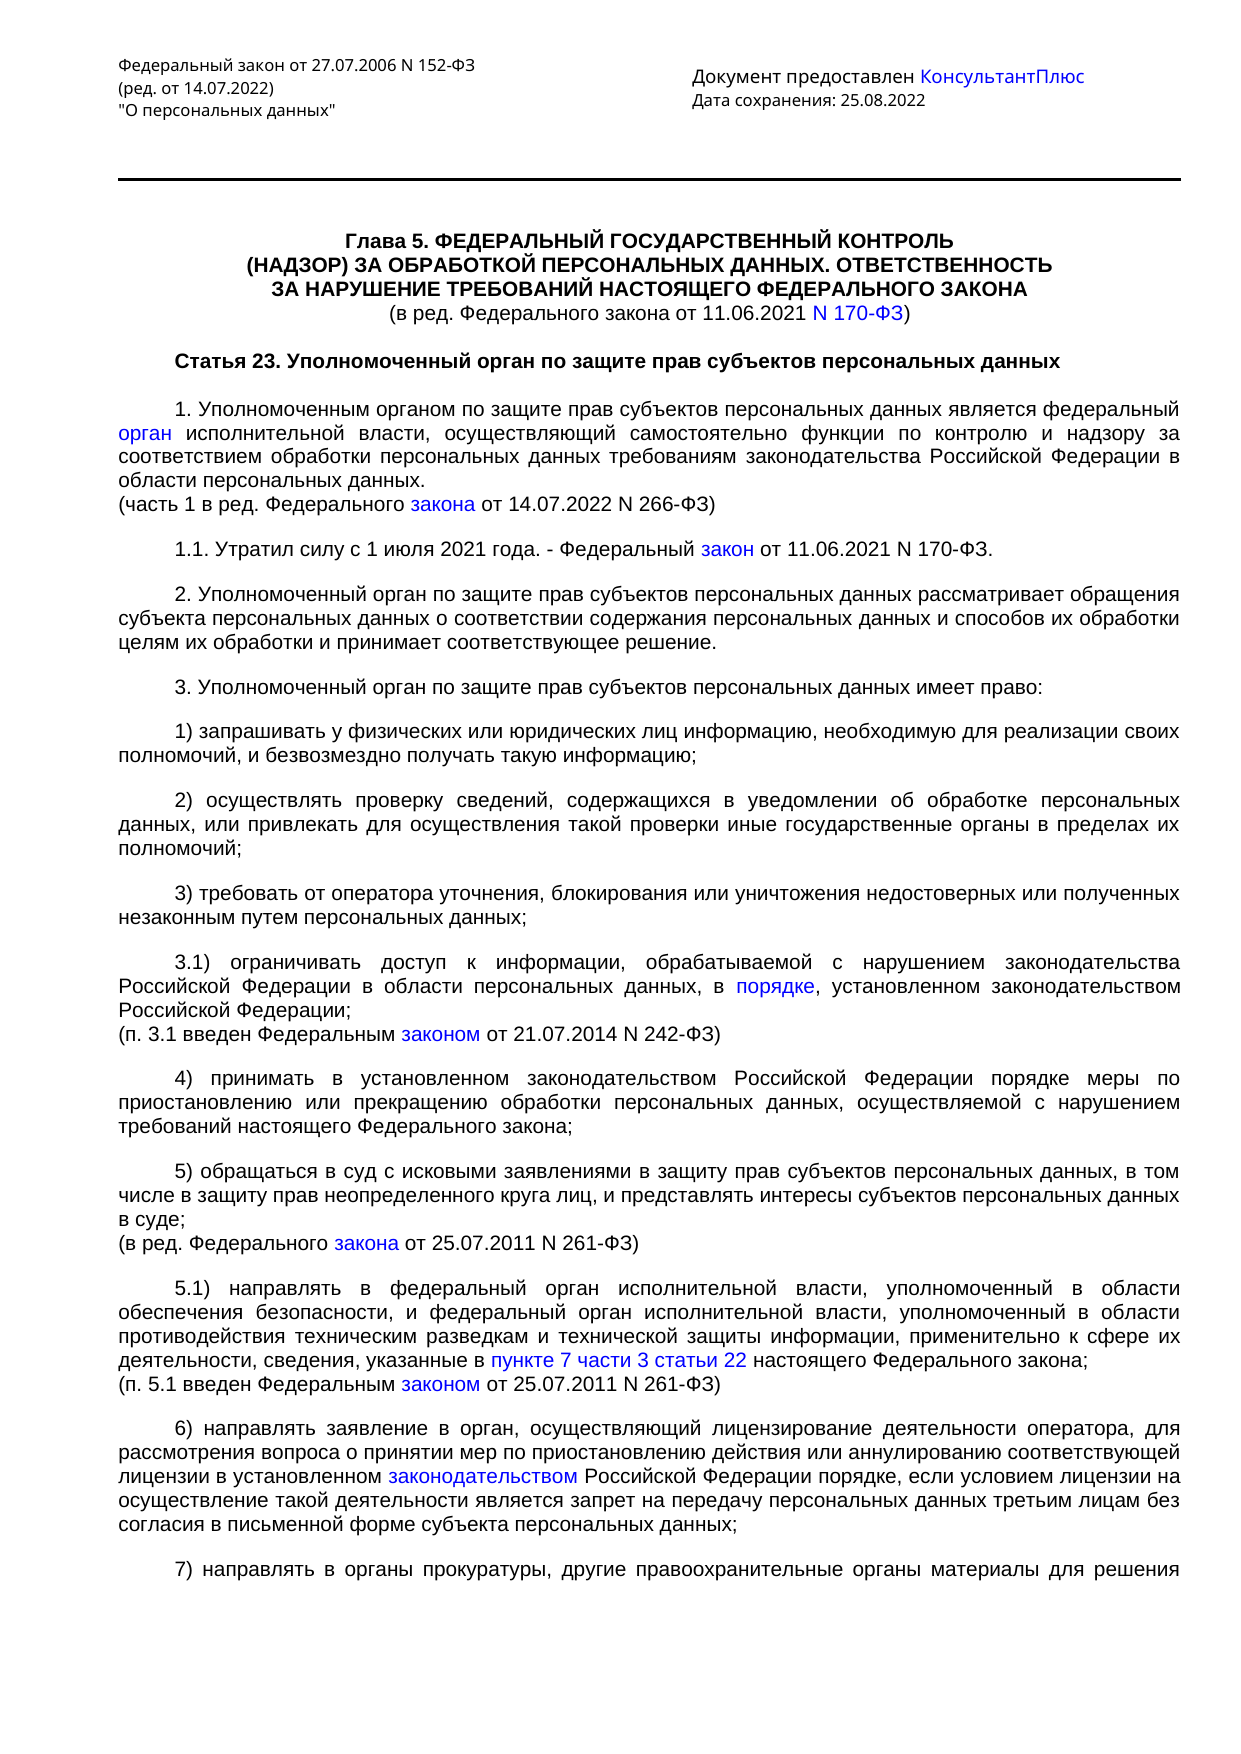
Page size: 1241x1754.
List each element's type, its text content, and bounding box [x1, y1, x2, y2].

text (часть 1 в ред. Федерального закона от 14.07.2022 N 266-ФЗ) [118, 492, 1181, 516]
text 4) принимать в установленном законодательством Российской Федерации порядке меры по приостановлению или прекращению обработки персональных данных, осуществляемой с нарушением требований настоящего Федерального закона; [118, 1066, 1181, 1138]
text (в ред. Федерального закона от 25.07.2011 N 261-ФЗ) [118, 1231, 1181, 1255]
text (п. 5.1 введен Федеральным законом от 25.07.2011 N 261-ФЗ) [118, 1371, 1181, 1395]
text 5.1) направлять в федеральный орган исполнительной власти, уполномоченный в области обеспечения безопасности, и федеральный орган исполнительной власти, уполномоченный в области противодействия техническим разведкам и технической защиты информации, применительно к сфере их деятельности, сведения, указанные в пункте 7 части 3 статьи 22 настоящего Федерального закона; [118, 1276, 1181, 1371]
text 2. Уполномоченный орган по защите прав субъектов персональных данных рассматривает обращения субъекта персональных данных о соответствии содержания персональных данных и способов их обработки целям их обработки и принимает соответствующее решение. [118, 582, 1181, 654]
text (в ред. Федерального закона от 11.06.2021 N 170-ФЗ) [118, 301, 1181, 324]
title Статья 23. Уполномоченный орган по защите прав субъектов персональных данных [118, 348, 1181, 372]
text 1.1. Утратил силу с 1 июля 2021 года. - Федеральный закон от 11.06.2021 N 170-ФЗ. [118, 537, 1181, 561]
text 6) направлять заявление в орган, осуществляющий лицензирование деятельности оператора, для рассмотрения вопроса о принятии мер по приостановлению действия или аннулированию соответствующей лицензии в установленном законодательством Российской Федерации порядке, если условием лицензии на осуществление такой деятельности является запрет на передачу персональных данных третьим лицам без согласия в письменной форме субъекта персональных данных; [118, 1416, 1181, 1536]
title (НАДЗОР) ЗА ОБРАБОТКОЙ ПЕРСОНАЛЬНЫХ ДАННЫХ. ОТВЕТСТВЕННОСТЬ [118, 253, 1181, 277]
text 5) обращаться в суд с исковыми заявлениями в защиту прав субъектов персональных данных, в том числе в защиту прав неопределенного круга лиц, и представлять интересы субъектов персональных данных в суде; [118, 1159, 1181, 1231]
text 1. Уполномоченным органом по защите прав субъектов персональных данных является федеральный орган исполнительной власти, осуществляющий самостоятельно функции по контролю и надзору за соответствием обработки персональных данных требованиям законодательства Российской Федерации в области персональных данных. [118, 396, 1181, 492]
text 3. Уполномоченный орган по защите прав субъектов персональных данных имеет право: [118, 674, 1181, 698]
text 3) требовать от оператора уточнения, блокирования или уничтожения недостоверных или полученных незаконным путем персональных данных; [118, 881, 1181, 929]
text 2) осуществлять проверку сведений, содержащихся в уведомлении об обработке персональных данных, или привлекать для осуществления такой проверки иные государственные органы в пределах их полномочий; [118, 788, 1181, 860]
text 1) запрашивать у физических или юридических лиц информацию, необходимую для реализации своих полномочий, и безвозмездно получать такую информацию; [118, 719, 1181, 767]
title ЗА НАРУШЕНИЕ ТРЕБОВАНИЙ НАСТОЯЩЕГО ФЕДЕРАЛЬНОГО ЗАКОНА [118, 277, 1181, 301]
text (п. 3.1 введен Федеральным законом от 21.07.2014 N 242-ФЗ) [118, 1021, 1181, 1045]
text 3.1) ограничивать доступ к информации, обрабатываемой с нарушением законодательства Российской Федерации в области персональных данных, в порядке, установленном законодательством Российской Федерации; [118, 949, 1181, 1021]
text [118, 1557, 1181, 1581]
title Глава 5. ФЕДЕРАЛЬНЫЙ ГОСУДАРСТВЕННЫЙ КОНТРОЛЬ [118, 229, 1181, 253]
